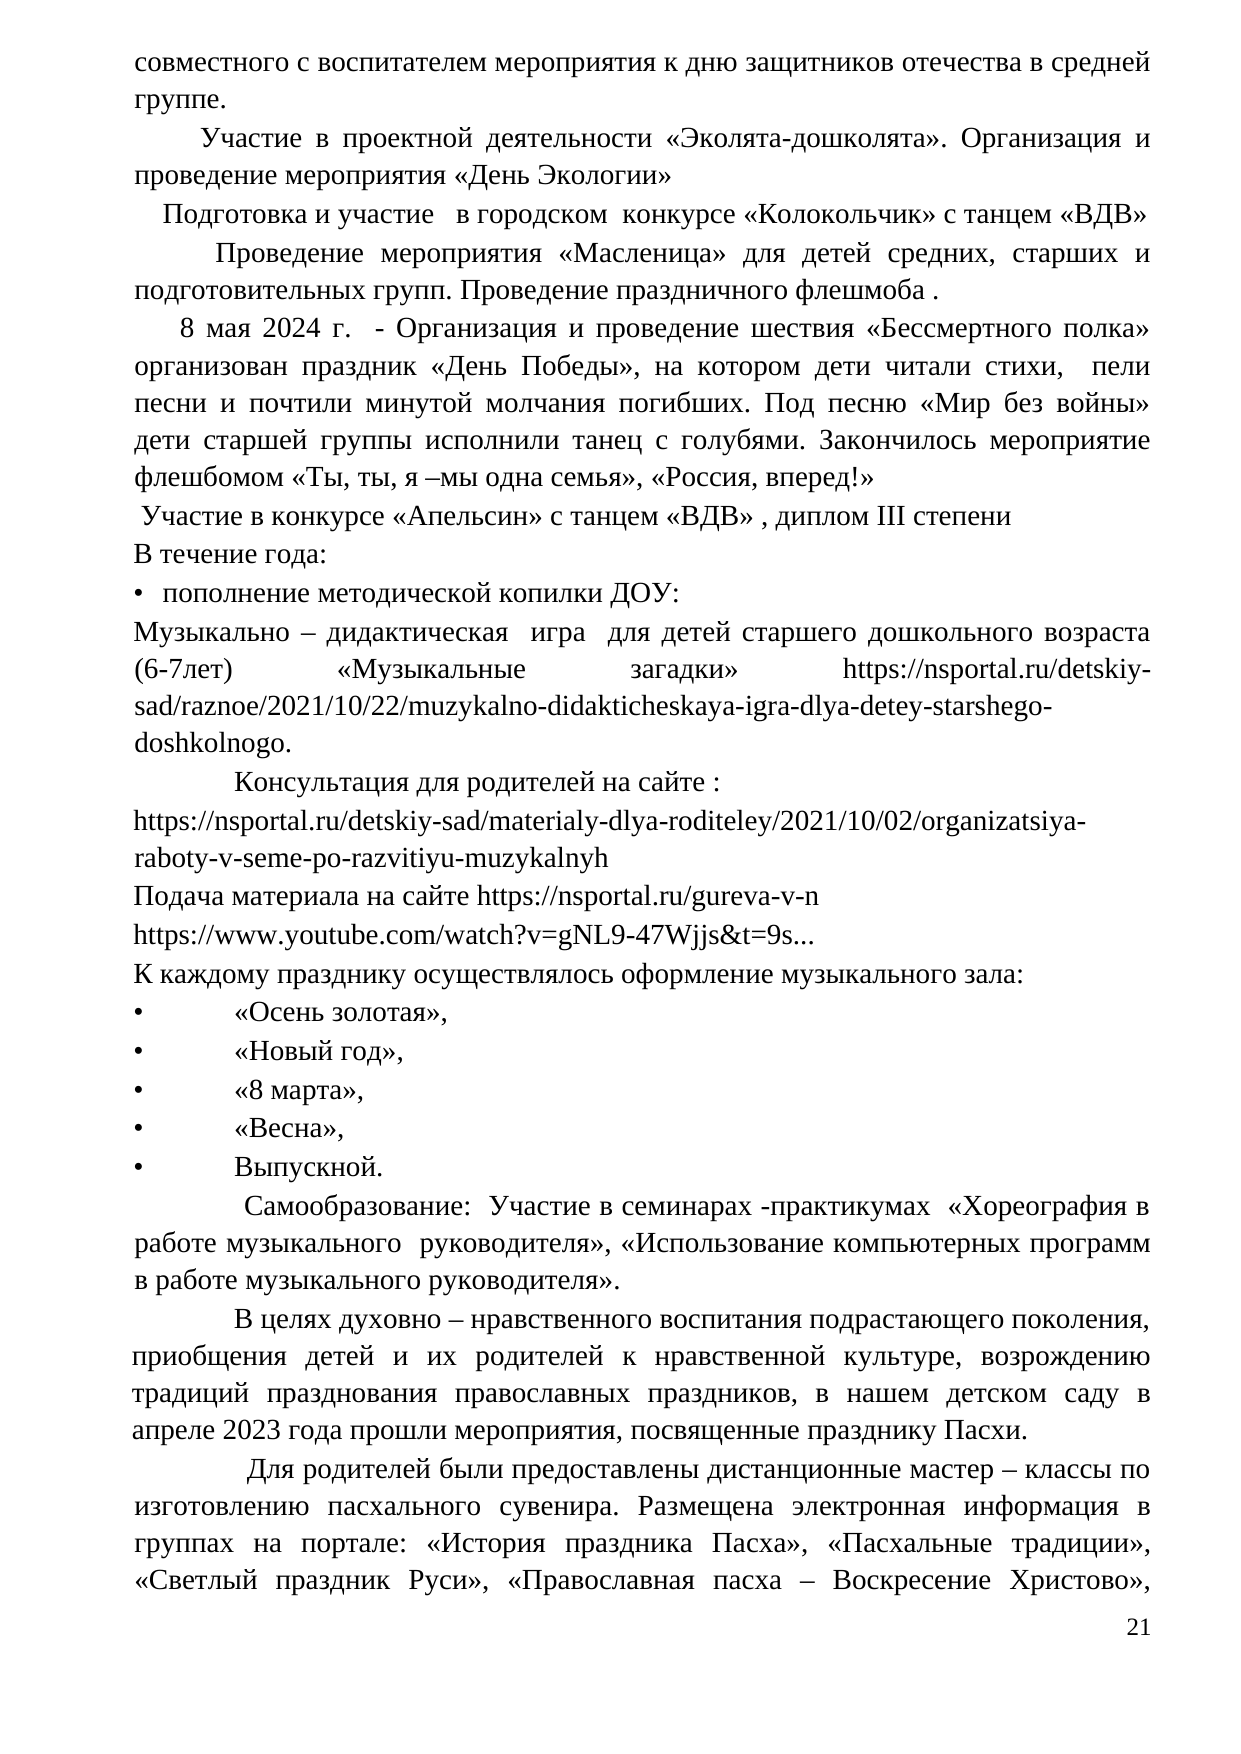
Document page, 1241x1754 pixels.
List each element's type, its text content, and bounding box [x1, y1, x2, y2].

text • «Осень золотая», [133, 994, 1152, 1028]
text Подача материала на сайте https://nsportal.ru/gureva-v-n [133, 878, 1152, 912]
text Участие в конкурсе «Апельсин» с танцем «ВДВ» , диплом III степени [133, 498, 1152, 531]
text Консультация для родителей на сайте : [133, 764, 1152, 798]
text Подготовка и участие в городском конкурсе «Колокольчик» с танцем «ВДВ» [133, 196, 1152, 229]
text Самообразование: Участие в семинарах -практикумах «Хореография в работе музыкального руководителя», «Использование компьютерных программ в работе музыкального руководителя». [133, 1188, 1152, 1296]
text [133, 1451, 1152, 1596]
text https://nsportal.ru/detskiy-sad/materialy-dlya-roditeley/2021/10/02/organizatsiya-raboty-v-seme-po-razvitiyu-muzykalnyh [133, 803, 1152, 873]
text • «Весна», [133, 1110, 1152, 1144]
text В целях духовно – нравственного воспитания подрастающего поколения, приобщения детей и их родителей к нравственной культуре, возрождению традиций празднования православных праздников, в нашем детском саду в апреле 2023 года прошли мероприятия, посвященные празднику Пасхи. [132, 1301, 1152, 1446]
text • «8 марта», [133, 1072, 1152, 1105]
text К каждому празднику осуществлялось оформление музыкального зала: [133, 956, 1152, 989]
text • Выпускной. [133, 1149, 1152, 1183]
text https://www.youtube.com/watch?v=gNL9-47Wjjs&t=9s... [133, 917, 1152, 951]
text 8 мая 2024 г. - Организация и проведение шествия «Бессмертного полка» организован праздник «День Победы», на котором дети читали стихи, пели песни и почтили минутой молчания погибших. Под песню «Мир без войны» дети старшей группы исполнили танец с голубями. Закончилось мероприятие флешбомом «Ты, ты, я –мы одна семья», «Россия, вперед!» [133, 311, 1152, 493]
text • пополнение методической копилки ДОУ: [133, 575, 1152, 609]
text Музыкально – дидактическая игра для детей старшего дошкольного возраста (6-7лет) «Музыкальные загадки» https://nsportal.ru/detskiy- sad/raznoe/2021/10/22/muzykalno-didakticheskaya-igra-dlya-detey-starshego- doshkolnogo. [133, 614, 1152, 759]
text Участие в проектной деятельности «Эколята-дошколята». Организация и проведение мероприятия «День Экологии» [133, 120, 1152, 191]
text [133, 44, 1152, 115]
text • «Новый год», [133, 1033, 1152, 1067]
text В течение года: [133, 537, 1152, 570]
text Проведение мероприятия «Масленица» для детей средних, старших и подготовительных групп. Проведение праздничного флешмоба . [133, 235, 1152, 305]
